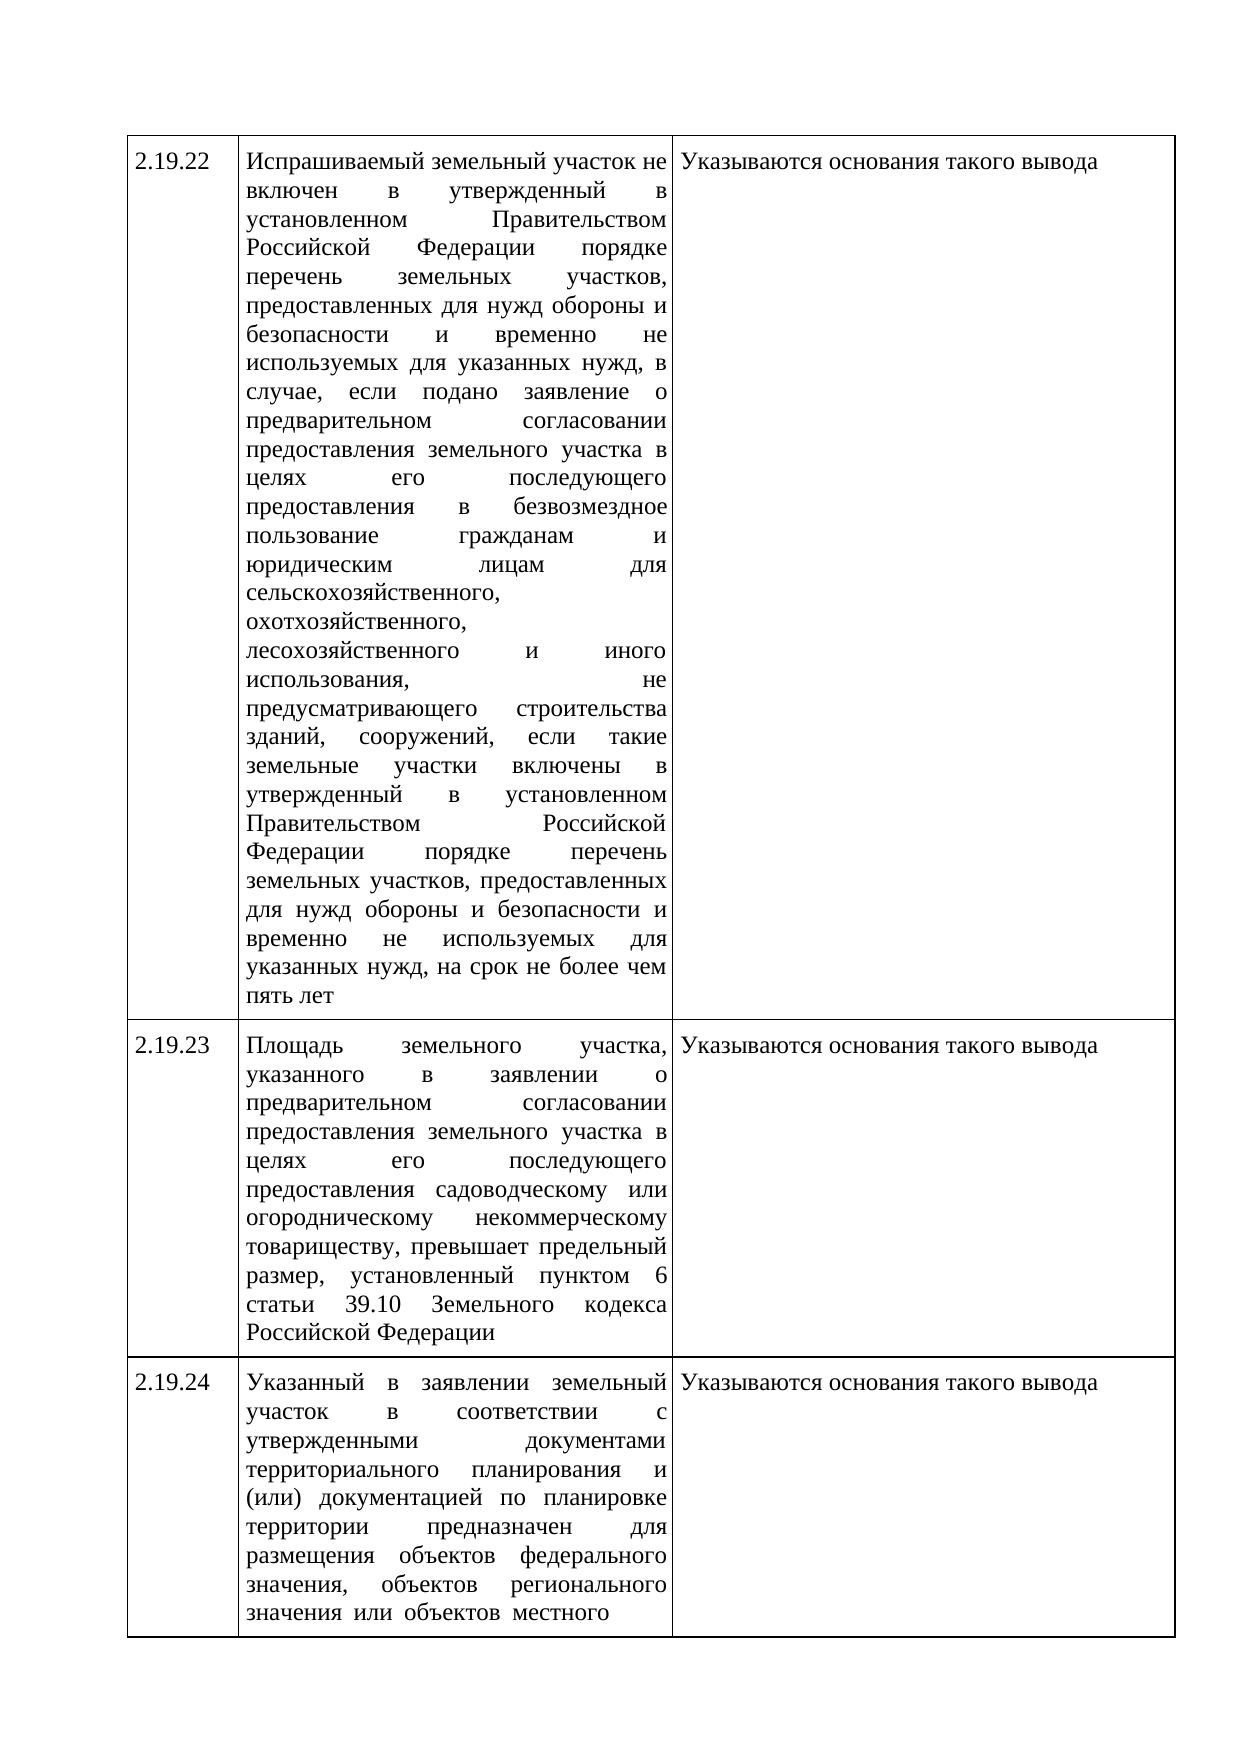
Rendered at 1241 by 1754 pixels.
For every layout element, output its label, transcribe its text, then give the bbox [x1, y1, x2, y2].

table_header Испрашиваемый земельный участок не включен в утвержденный в установленном Правительством Российской Федерации порядке перечень земельных участков, предоставленных для нужд обороны и безопасности и временно не используемых для указанных нужд, в случае, если подано заявление о предварительном согласовании предоставления земельного участка в целях его последующего предоставления в безвозмездное пользование гражданам и юридическим лицам для сельскохозяйственного, охотхозяйственного, лесохозяйственного и иного использования, не предусматривающего строительства зданий, сооружений, если такие земельные участки включены в утвержденный в установленном Правительством Российской Федерации порядке перечень земельных участков, предоставленных для нужд обороны и безопасности и временно не используемых для указанных нужд, на срок не более чем пять лет [239, 136, 672, 1019]
table_header 2.19.22 [128, 136, 238, 1019]
table_cell 2.19.24 [128, 1358, 238, 1636]
table_cell 2.19.23 [128, 1020, 238, 1356]
table_cell Указанный в заявлении земельный участок в соответствии с утвержденными документами территориального планирования и (или) документацией по планировке территории предназначен для размещения объектов федерального значения, объектов регионального значения или объектов местного [239, 1358, 672, 1636]
table_cell Площадь земельного участка, указанного в заявлении о предварительном согласовании предоставления земельного участка в целях его последующего предоставления садоводческому или огородническому некоммерческому товариществу, превышает предельный размер, установленный пунктом 6 статьи 39.10 Земельного кодекса Российской Федерации [239, 1020, 672, 1356]
table_header Указываются основания такого вывода [673, 136, 1174, 1019]
table_cell Указываются основания такого вывода [673, 1358, 1174, 1636]
table_cell Указываются основания такого вывода [673, 1020, 1174, 1356]
